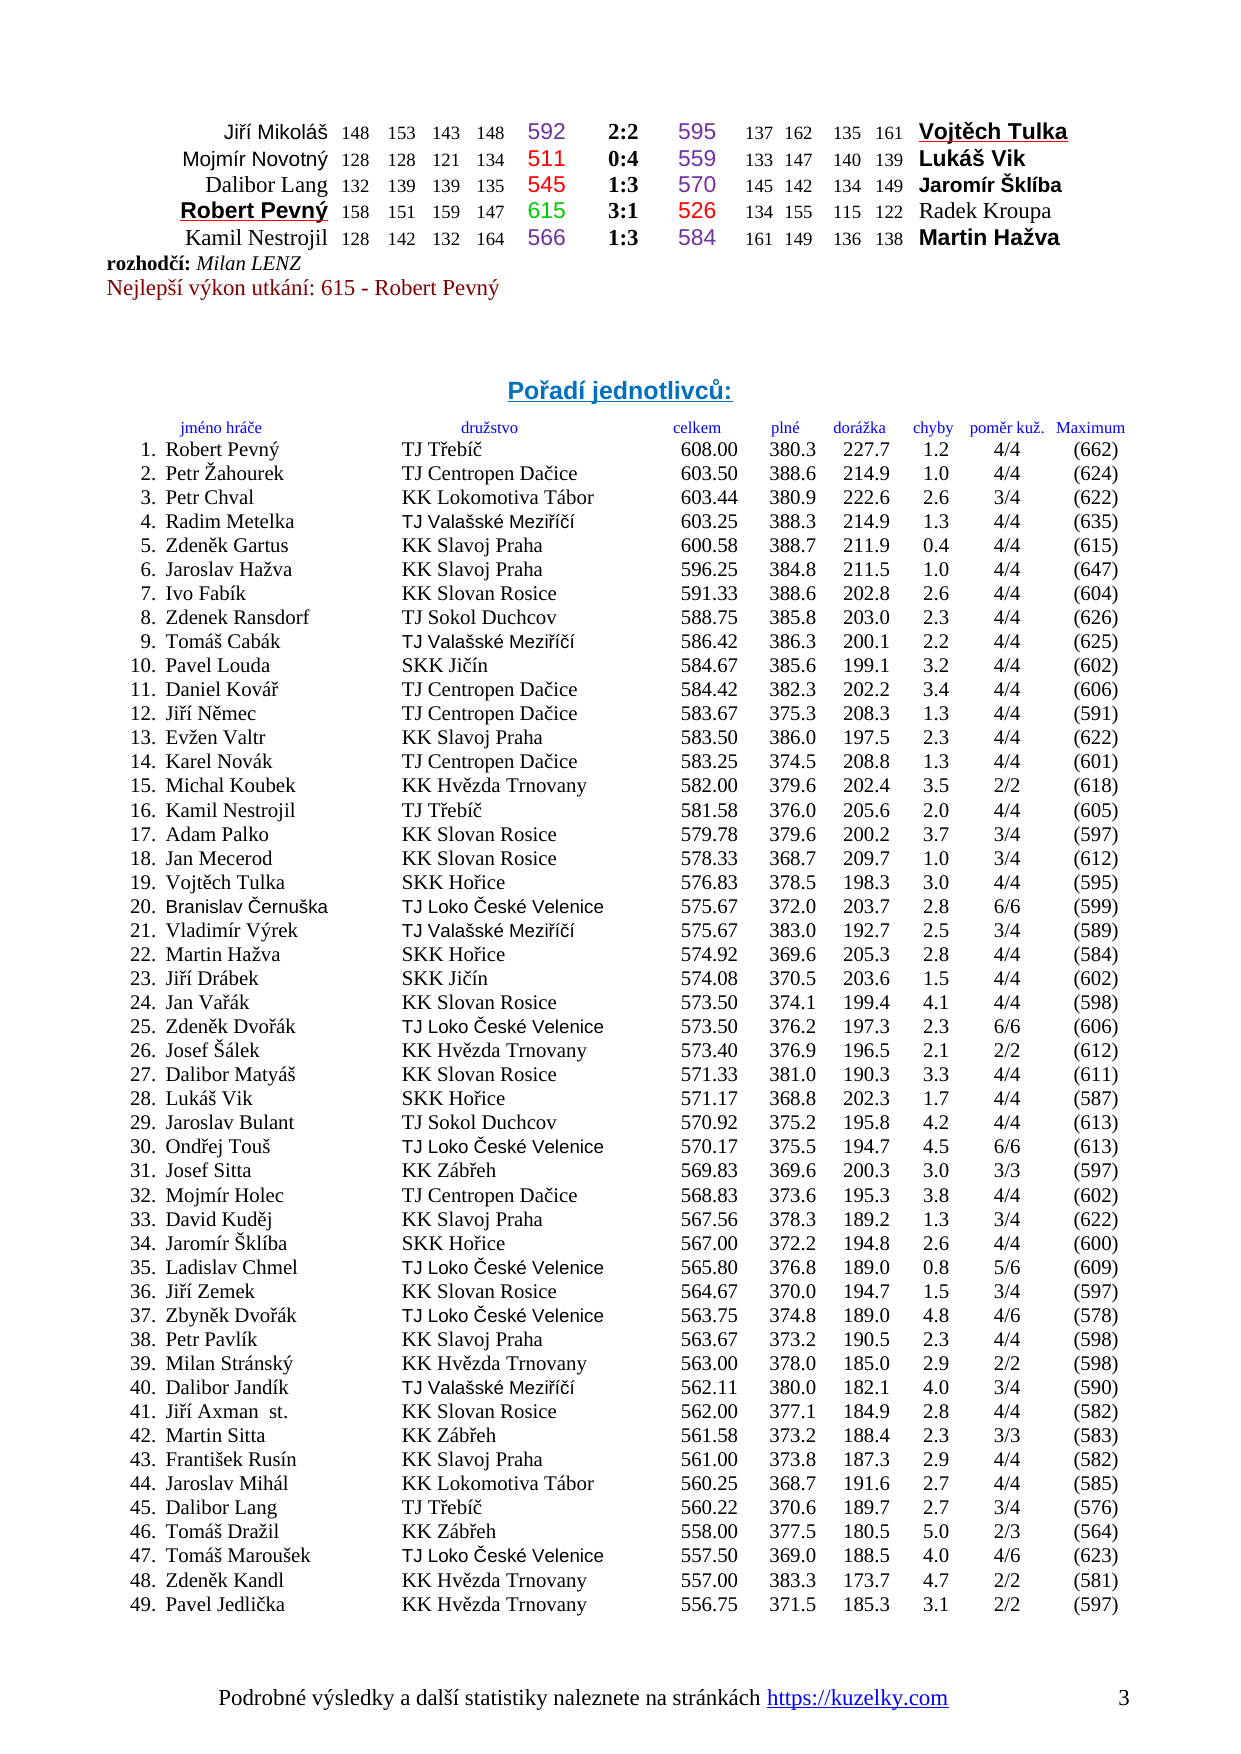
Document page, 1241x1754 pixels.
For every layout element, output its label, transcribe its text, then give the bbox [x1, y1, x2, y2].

text 35. Ladislav Chmel TJ Loko České Velenice 565.80 376.8 189.0 0.8 5/6 (609) [106, 1255, 1134, 1279]
text 36. Jiří Zemek KK Slovan Rosice 564.67 370.0 194.7 1.5 3/4 (597) [106, 1279, 1134, 1303]
text 7. Ivo Fabík KK Slovan Rosice 591.33 388.6 202.8 2.6 4/4 (604) [106, 581, 1134, 605]
text 18. Jan Mecerod KK Slovan Rosice 578.33 368.7 209.7 1.0 3/4 (612) [106, 846, 1134, 870]
text 43. František Rusín KK Slavoj Praha 561.00 373.8 187.3 2.9 4/4 (582) [106, 1447, 1134, 1471]
text 40. Dalibor Jandík TJ Valašské Meziříčí 562.11 380.0 182.1 4.0 3/4 (590) [106, 1375, 1134, 1399]
text 49. Pavel Jedlička KK Hvězda Trnovany 556.75 371.5 185.3 3.1 2/2 (597) [106, 1592, 1134, 1616]
text 25. Zdeněk Dvořák TJ Loko České Velenice 573.50 376.2 197.3 2.3 6/6 (606) [106, 1014, 1134, 1038]
text 29. Jaroslav Bulant TJ Sokol Duchcov 570.92 375.2 195.8 4.2 4/4 (613) [106, 1110, 1134, 1134]
text 44. Jaroslav Mihál KK Lokomotiva Tábor 560.25 368.7 191.6 2.7 4/4 (585) [106, 1471, 1134, 1495]
text 19. Vojtěch Tulka SKK Hořice 576.83 378.5 198.3 3.0 4/4 (595) [106, 870, 1134, 894]
text 14. Karel Novák TJ Centropen Dačice 583.25 374.5 208.8 1.3 4/4 (601) [106, 749, 1134, 773]
text 38. Petr Pavlík KK Slavoj Praha 563.67 373.2 190.5 2.3 4/4 (598) [106, 1327, 1134, 1351]
text 10. Pavel Louda SKK Jičín 584.67 385.6 199.1 3.2 4/4 (602) [106, 653, 1134, 677]
text 39. Milan Stránský KK Hvězda Trnovany 563.00 378.0 185.0 2.9 2/2 (598) [106, 1351, 1134, 1375]
text 48. Zdeněk Kandl KK Hvězda Trnovany 557.00 383.3 173.7 4.7 2/2 (581) [106, 1567, 1134, 1592]
text jméno hráče družstvo celkem plné dorážka chyby poměr kuž. Maximum [106, 417, 1134, 437]
text 33. David Kuděj KK Slavoj Praha 567.56 378.3 189.2 1.3 3/4 (622) [106, 1207, 1134, 1231]
text Kamil Nestrojil 128 142 132 164 566 1:3 584 161 149 136 138 Martin Hažva [106, 224, 1134, 250]
text Robert Pevný 158 151 159 147 615 3:1 526 134 155 115 122 Radek Kroupa [106, 197, 1134, 224]
text 5. Zdeněk Gartus KK Slavoj Praha 600.58 388.7 211.9 0.4 4/4 (615) [106, 533, 1134, 557]
text 28. Lukáš Vik SKK Hořice 571.17 368.8 202.3 1.7 4/4 (587) [106, 1086, 1134, 1110]
text Pořadí jednotlivců: [94, 376, 1145, 405]
text 30. Ondřej Touš TJ Loko České Velenice 570.17 375.5 194.7 4.5 6/6 (613) [106, 1134, 1134, 1158]
text 23. Jiří Drábek SKK Jičín 574.08 370.5 203.6 1.5 4/4 (602) [106, 966, 1134, 990]
text 12. Jiří Němec TJ Centropen Dačice 583.67 375.3 208.3 1.3 4/4 (591) [106, 701, 1134, 725]
text Mojmír Novotný 128 128 121 134 511 0:4 559 133 147 140 139 Lukáš Vik [106, 144, 1134, 171]
text 16. Kamil Nestrojil TJ Třebíč 581.58 376.0 205.6 2.0 4/4 (605) [106, 797, 1134, 822]
text 27. Dalibor Matyáš KK Slovan Rosice 571.33 381.0 190.3 3.3 4/4 (611) [106, 1062, 1134, 1086]
text 47. Tomáš Maroušek TJ Loko České Velenice 557.50 369.0 188.5 4.0 4/6 (623) [106, 1543, 1134, 1567]
text 37. Zbyněk Dvořák TJ Loko České Velenice 563.75 374.8 189.0 4.8 4/6 (578) [106, 1303, 1134, 1327]
text 46. Tomáš Dražil KK Zábřeh 558.00 377.5 180.5 5.0 2/3 (564) [106, 1519, 1134, 1543]
text 9. Tomáš Cabák TJ Valašské Meziříčí 586.42 386.3 200.1 2.2 4/4 (625) [106, 629, 1134, 653]
text 13. Evžen Valtr KK Slavoj Praha 583.50 386.0 197.5 2.3 4/4 (622) [106, 725, 1134, 749]
text 11. Daniel Kovář TJ Centropen Dačice 584.42 382.3 202.2 3.4 4/4 (606) [106, 677, 1134, 701]
text 2. Petr Žahourek TJ Centropen Dačice 603.50 388.6 214.9 1.0 4/4 (624) [106, 461, 1134, 485]
text Nejlepší výkon utkání: 615 - Robert Pevný [106, 274, 1134, 301]
text 8. Zdenek Ransdorf TJ Sokol Duchcov 588.75 385.8 203.0 2.3 4/4 (626) [106, 605, 1134, 629]
text 15. Michal Koubek KK Hvězda Trnovany 582.00 379.6 202.4 3.5 2/2 (618) [106, 773, 1134, 797]
text Dalibor Lang 132 139 139 135 545 1:3 570 145 142 134 149 Jaromír Šklíba [106, 171, 1134, 197]
text 6. Jaroslav Hažva KK Slavoj Praha 596.25 384.8 211.5 1.0 4/4 (647) [106, 557, 1134, 581]
text 3. Petr Chval KK Lokomotiva Tábor 603.44 380.9 222.6 2.6 3/4 (622) [106, 485, 1134, 509]
text 26. Josef Šálek KK Hvězda Trnovany 573.40 376.9 196.5 2.1 2/2 (612) [106, 1038, 1134, 1062]
text rozhodčí: Milan LENZ [106, 250, 1134, 274]
text 17. Adam Palko KK Slovan Rosice 579.78 379.6 200.2 3.7 3/4 (597) [106, 822, 1134, 846]
text 4. Radim Metelka TJ Valašské Meziříčí 603.25 388.3 214.9 1.3 4/4 (635) [106, 509, 1134, 533]
text 1. Robert Pevný TJ Třebíč 608.00 380.3 227.7 1.2 4/4 (662) [106, 437, 1134, 461]
text 22. Martin Hažva SKK Hořice 574.92 369.6 205.3 2.8 4/4 (584) [106, 942, 1134, 966]
text 41. Jiří Axman st. KK Slovan Rosice 562.00 377.1 184.9 2.8 4/4 (582) [106, 1399, 1134, 1423]
text 20. Branislav Černuška TJ Loko České Velenice 575.67 372.0 203.7 2.8 6/6 (599) [106, 894, 1134, 918]
text 31. Josef Sitta KK Zábřeh 569.83 369.6 200.3 3.0 3/3 (597) [106, 1158, 1134, 1182]
text 24. Jan Vařák KK Slovan Rosice 573.50 374.1 199.4 4.1 4/4 (598) [106, 990, 1134, 1014]
text 32. Mojmír Holec TJ Centropen Dačice 568.83 373.6 195.3 3.8 4/4 (602) [106, 1182, 1134, 1207]
text 34. Jaromír Šklíba SKK Hořice 567.00 372.2 194.8 2.6 4/4 (600) [106, 1231, 1134, 1255]
text Jiří Mikoláš 148 153 143 148 592 2:2 595 137 162 135 161 Vojtěch Tulka [106, 118, 1134, 144]
text 42. Martin Sitta KK Zábřeh 561.58 373.2 188.4 2.3 3/3 (583) [106, 1423, 1134, 1447]
text 45. Dalibor Lang TJ Třebíč 560.22 370.6 189.7 2.7 3/4 (576) [106, 1495, 1134, 1519]
text 21. Vladimír Výrek TJ Valašské Meziříčí 575.67 383.0 192.7 2.5 3/4 (589) [106, 918, 1134, 942]
